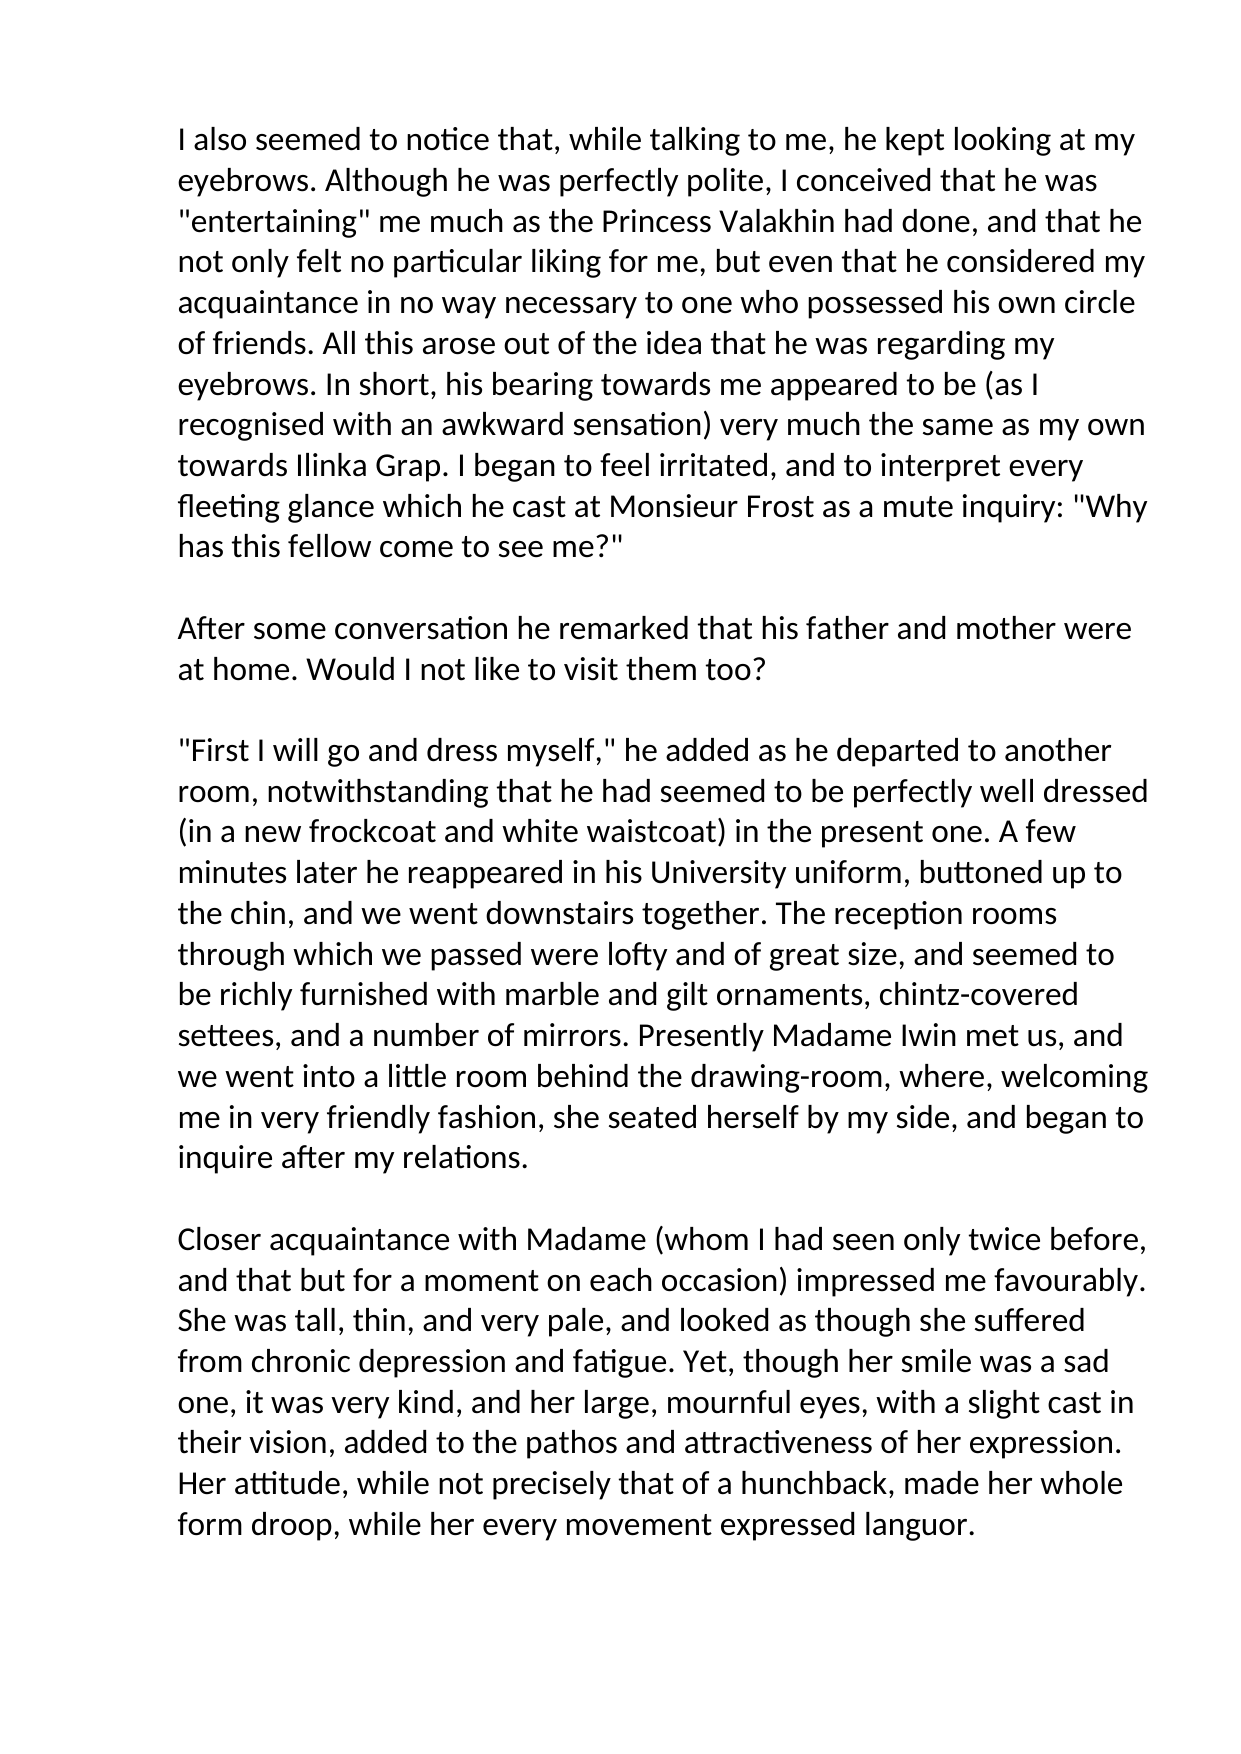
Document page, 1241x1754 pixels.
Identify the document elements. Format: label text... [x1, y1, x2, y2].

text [177, 118, 1152, 566]
text Closer acquaintance with Madame (whom I had seen only twice before, and that but for a moment on each occasion) impressed me favourably. She was tall, thin, and very pale, and looked as though she suffered from chronic depression and fatigue. Yet, though her smile was a sad one, it was very kind, and her large, mournful eyes, with a slight cast in their vision, added to the pathos and attractiveness of her expression. Her attitude, while not precisely that of a hunchback, made her whole form droop, while her every movement expressed languor. [177, 1218, 1152, 1544]
text After some conversation he remarked that his father and mother were at home. Would I not like to visit them too? [177, 607, 1152, 688]
text "First I will go and dress myself," he added as he departed to another room, notwithstanding that he had seemed to be perfectly well dressed (in a new frockcoat and white waistcoat) in the present one. A few minutes later he reappeared in his University uniform, buttoned up to the chin, and we went downstairs together. The reception rooms through which we passed were lofty and of great size, and seemed to be richly furnished with marble and gilt ornaments, chintz-covered settees, and a number of mirrors. Presently Madame Iwin met us, and we went into a little room behind the drawing-room, where, welcoming me in very friendly fashion, she seated herself by my side, and began to inquire after my relations. [177, 729, 1152, 1177]
